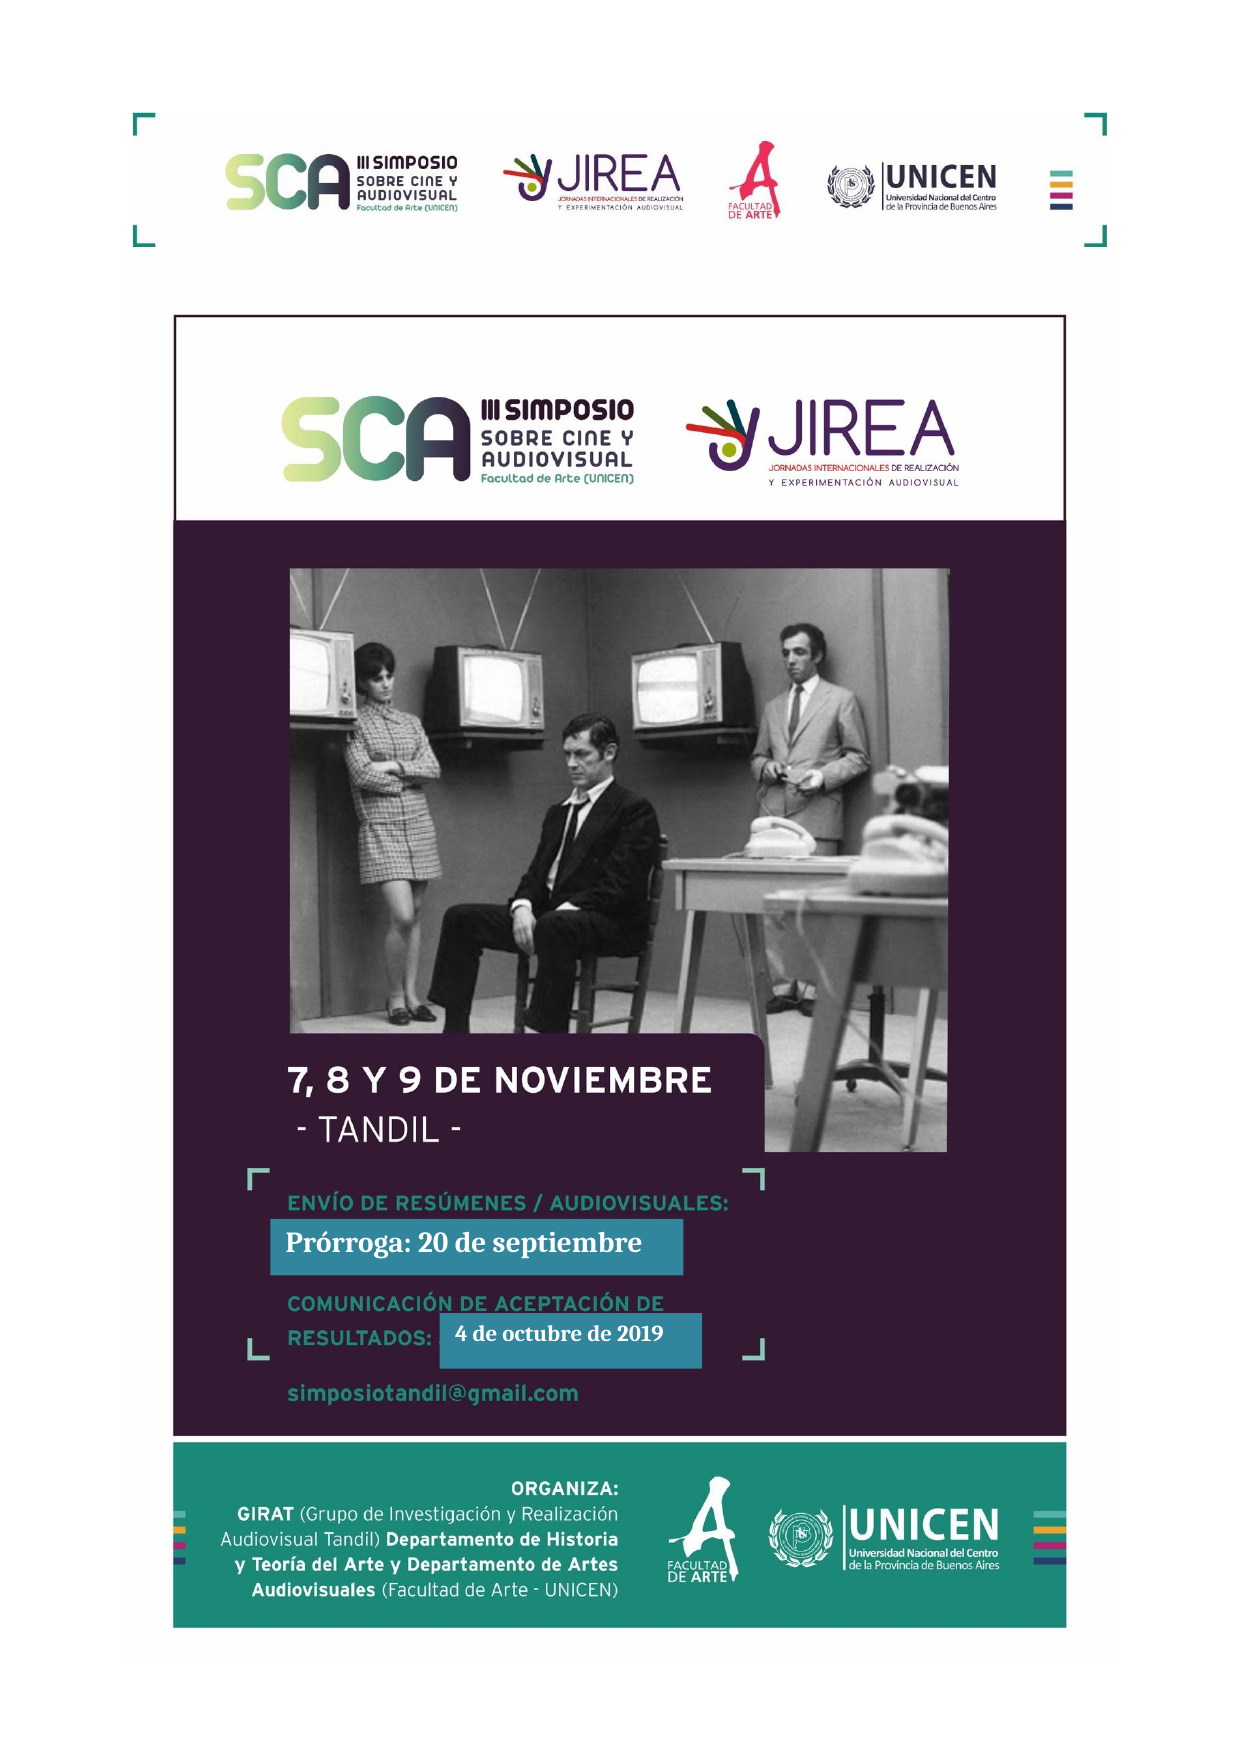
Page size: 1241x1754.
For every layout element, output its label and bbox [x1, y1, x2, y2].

picture [120, 112, 1120, 1663]
